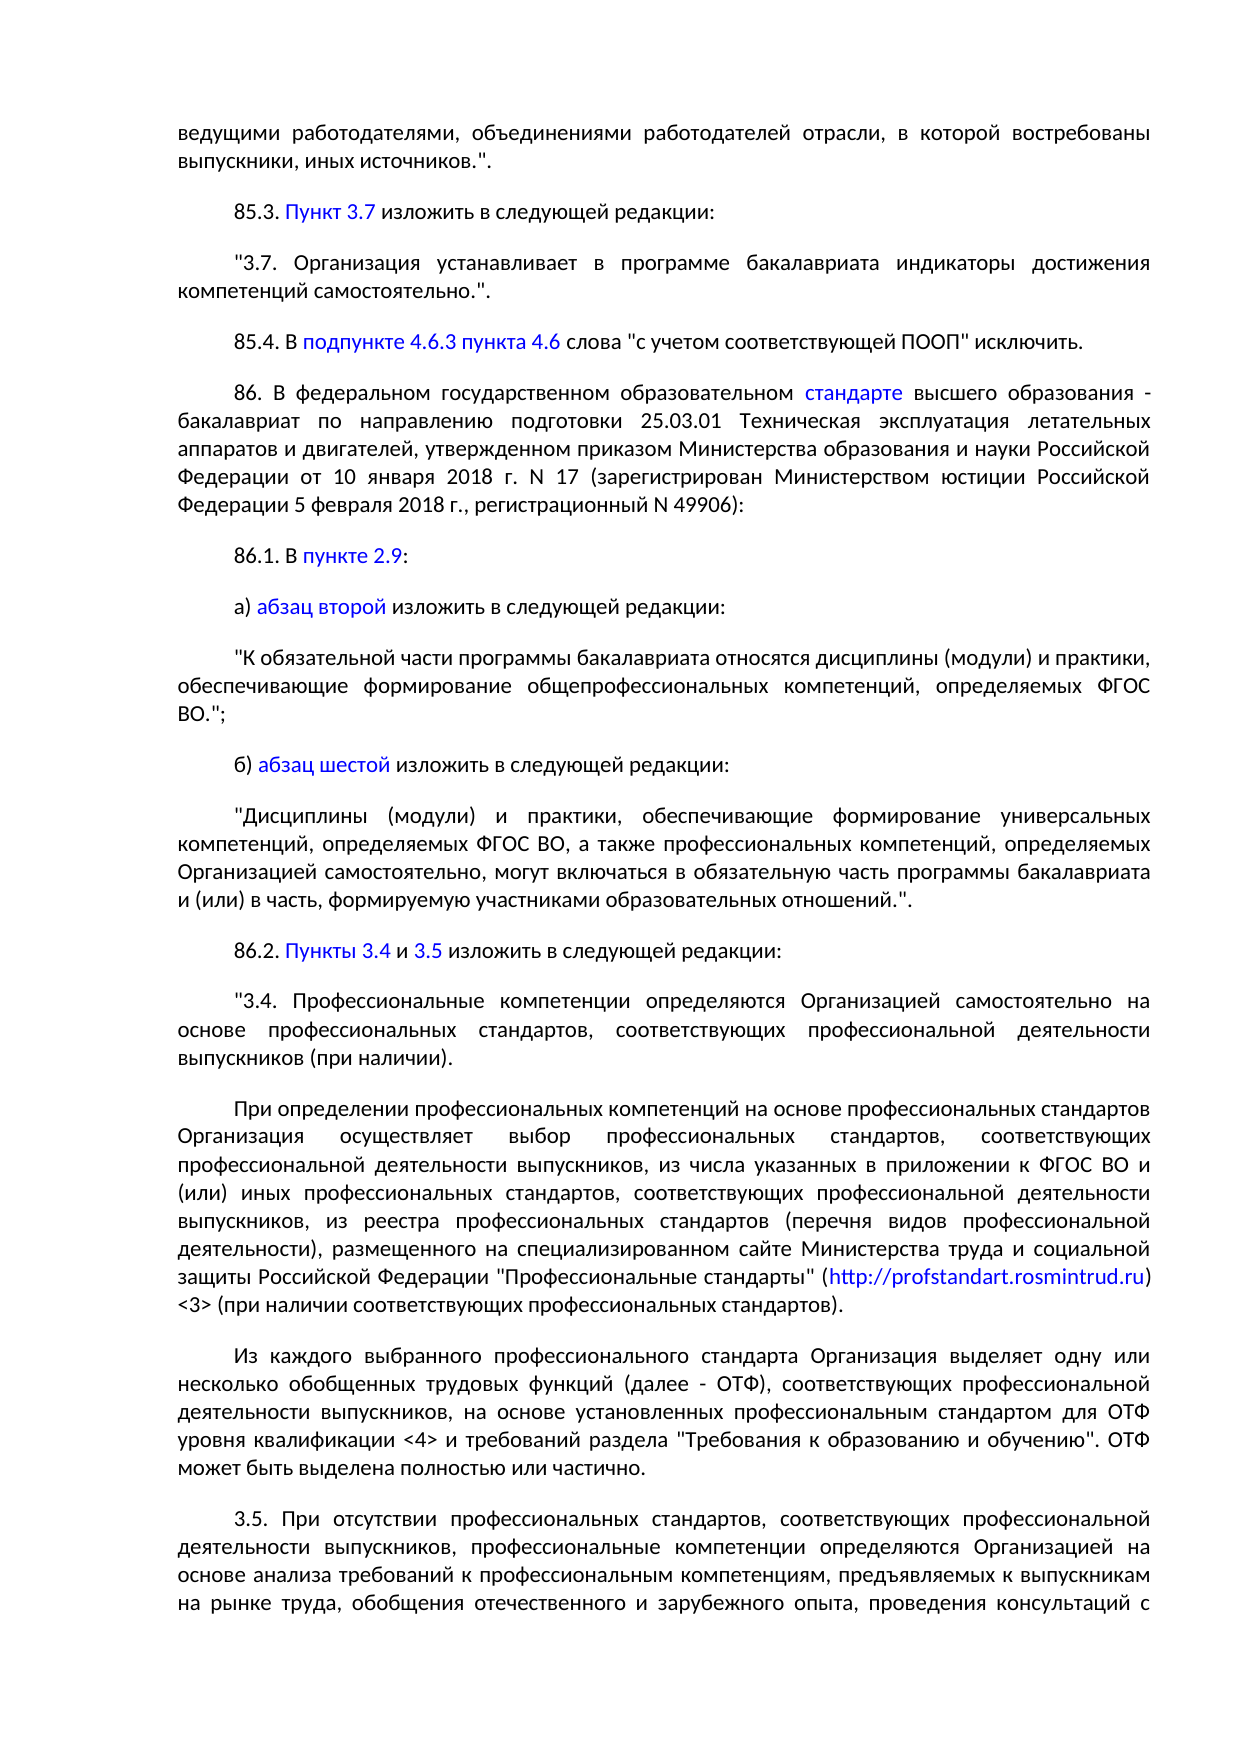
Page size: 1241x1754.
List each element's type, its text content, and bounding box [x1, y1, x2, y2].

text 86. В федеральном государственном образовательном стандарте высшего образования - бакалавриат по направлению подготовки 25.03.01 Техническая эксплуатация летательных аппаратов и двигателей, утвержденном приказом Министерства образования и науки Российской Федерации от 10 января 2018 г. N 17 (зарегистрирован Министерством юстиции Российской Федерации 5 февраля 2018 г., регистрационный N 49906): [177, 378, 1152, 518]
text "3.4. Профессиональные компетенции определяются Организацией самостоятельно на основе профессиональных стандартов, соответствующих профессиональной деятельности выпускников (при наличии). [177, 987, 1152, 1071]
text 86.2. Пункты 3.4 и 3.5 изложить в следующей редакции: [177, 936, 1152, 964]
text а) абзац второй изложить в следующей редакции: [177, 592, 1152, 620]
text "3.7. Организация устанавливает в программе бакалавриата индикаторы достижения компетенций самостоятельно.". [177, 248, 1152, 304]
text Из каждого выбранного профессионального стандарта Организация выделяет одну или несколько обобщенных трудовых функций (далее - ОТФ), соответствующих профессиональной деятельности выпускников, на основе установленных профессиональным стандартом для ОТФ уровня квалификации <4> и требований раздела "Требования к образованию и обучению". ОТФ может быть выделена полностью или частично. [177, 1341, 1152, 1481]
text "Дисциплины (модули) и практики, обеспечивающие формирование универсальных компетенций, определяемых ФГОС ВО, а также профессиональных компетенций, определяемых Организацией самостоятельно, могут включаться в обязательную часть программы бакалавриата и (или) в часть, формируемую участниками образовательных отношений.". [177, 801, 1152, 913]
text 86.1. В пункте 2.9: [177, 541, 1152, 569]
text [177, 118, 1152, 174]
text 85.4. В подпункте 4.6.3 пункта 4.6 слова "с учетом соответствующей ПООП" исключить. [177, 327, 1152, 355]
text При определении профессиональных компетенций на основе профессиональных стандартов Организация осуществляет выбор профессиональных стандартов, соответствующих профессиональной деятельности выпускников, из числа указанных в приложении к ФГОС ВО и (или) иных профессиональных стандартов, соответствующих профессиональной деятельности выпускников, из реестра профессиональных стандартов (перечня видов профессиональной деятельности), размещенного на специализированном сайте Министерства труда и социальной защиты Российской Федерации "Профессиональные стандарты" (http://profstandart.rosmintrud.ru) <3> (при наличии соответствующих профессиональных стандартов). [177, 1094, 1152, 1318]
text 85.3. Пункт 3.7 изложить в следующей редакции: [177, 197, 1152, 225]
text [177, 1504, 1152, 1616]
text "К обязательной части программы бакалавриата относятся дисциплины (модули) и практики, обеспечивающие формирование общепрофессиональных компетенций, определяемых ФГОС ВО."; [177, 643, 1152, 727]
text б) абзац шестой изложить в следующей редакции: [177, 750, 1152, 778]
